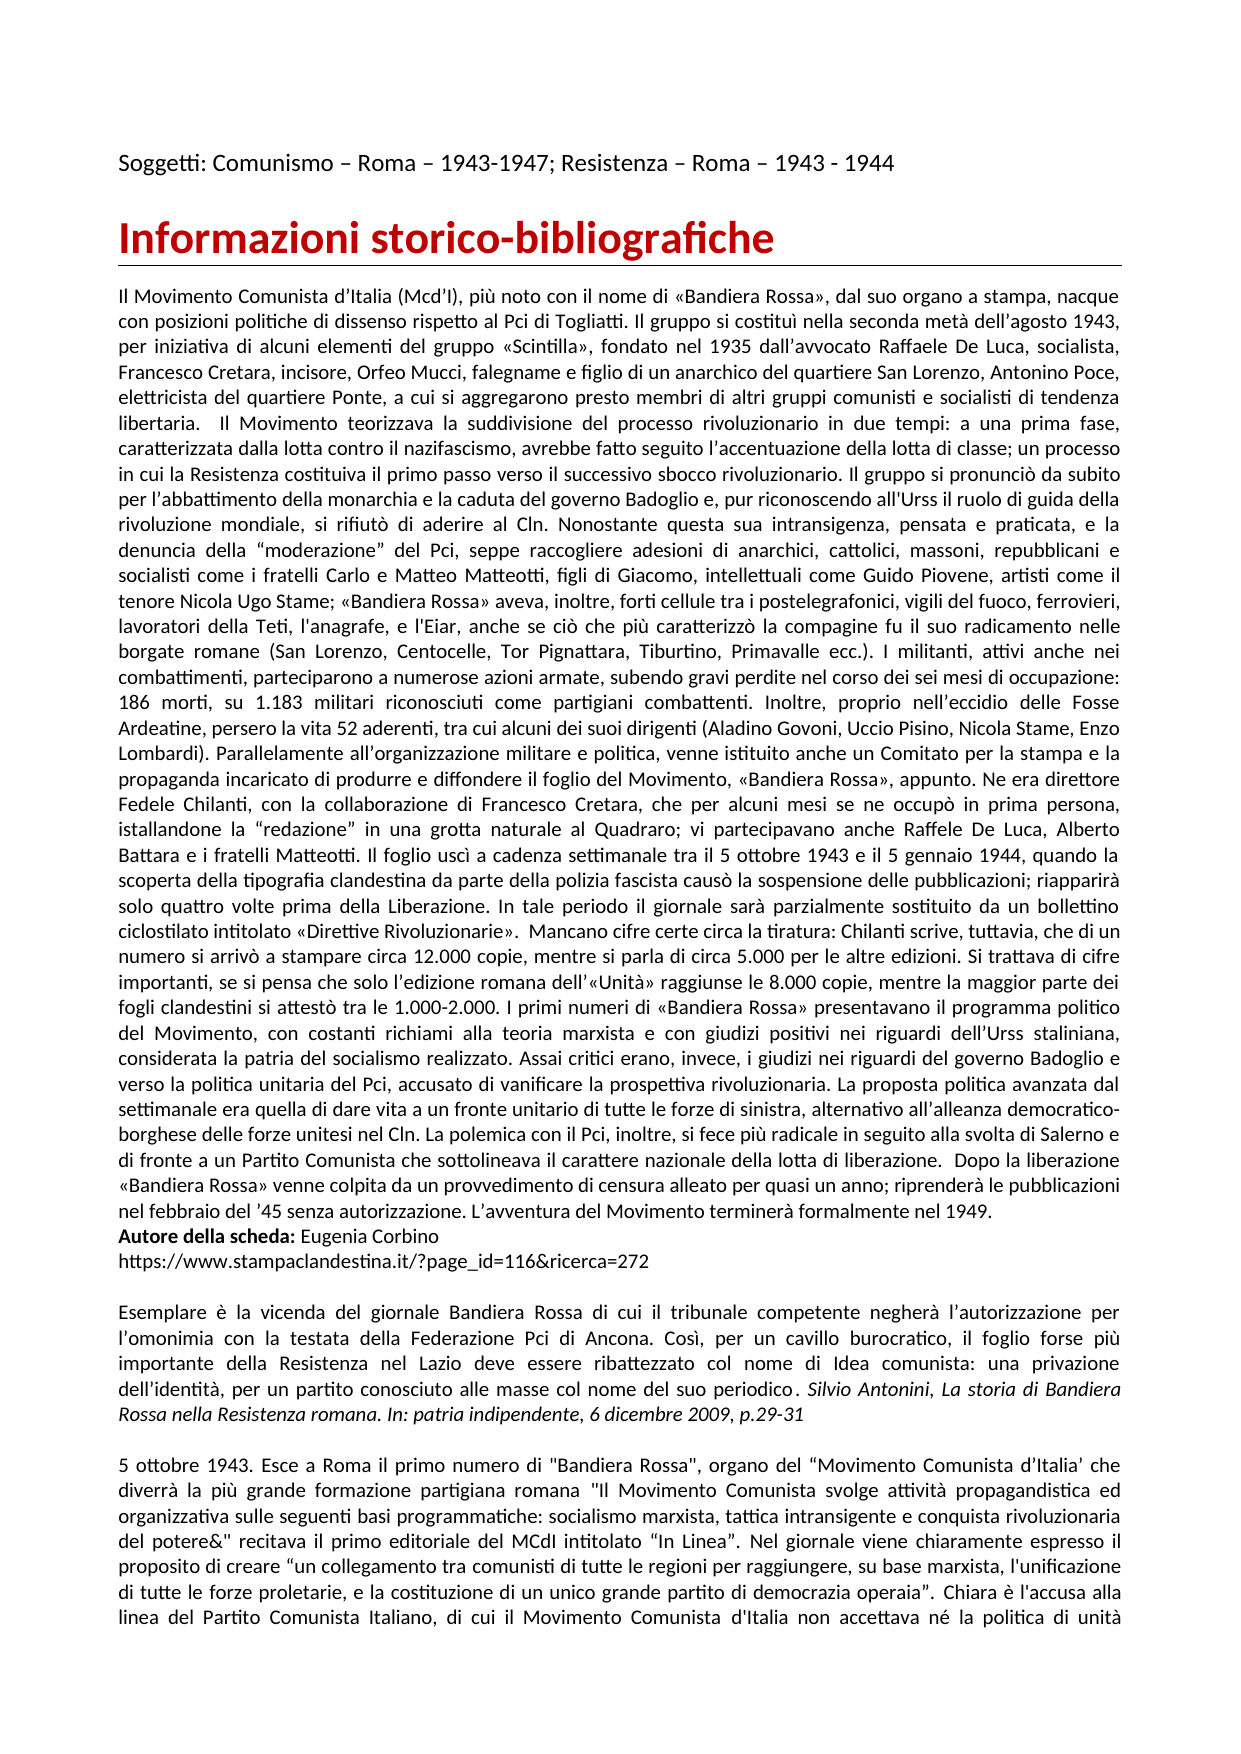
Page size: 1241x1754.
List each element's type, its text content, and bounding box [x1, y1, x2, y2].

text Autore della scheda: Eugenia Corbino [118, 1223, 1122, 1249]
text Esemplare è la vicenda del giornale Bandiera Rossa di cui il tribunale competente negherà l’autorizzazione per l’omonimia con la testata della Federazione Pci di Ancona. Così, per un cavillo burocratico, il foglio forse più importante della Resistenza nel Lazio deve essere ribattezzato col nome di Idea comunista: una privazione dell’identità, per un partito conosciuto alle masse col nome del suo periodico. Silvio Antonini, La storia di Bandiera Rossa nella Resistenza romana. In: patria indipendente, 6 dicembre 2009, p.29-31 [118, 1299, 1122, 1427]
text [118, 1452, 1122, 1630]
text https://www.stampaclandestina.it/?page_id=116&ricerca=272 [118, 1249, 1122, 1274]
text Il Movimento Comunista d’Italia (Mcd’I), più noto con il nome di «Bandiera Rossa», dal suo organo a stampa, nacque con posizioni politiche di dissenso rispetto al Pci di Togliatti. Il gruppo si costituì nella seconda metà dell’agosto 1943, per iniziativa di alcuni elementi del gruppo «Scintilla», fondato nel 1935 dall’avvocato Raffaele De Luca, socialista, Francesco Cretara, incisore, Orfeo Mucci, falegname e figlio di un anarchico del quartiere San Lorenzo, Antonino Poce, elettricista del quartiere Ponte, a cui si aggregarono presto membri di altri gruppi comunisti e socialisti di tendenza libertaria. Il Movimento teorizzava la suddivisione del processo rivoluzionario in due tempi: a una prima fase, caratterizzata dalla lotta contro il nazifascismo, avrebbe fatto seguito l’accentuazione della lotta di classe; un processo in cui la Resistenza costituiva il primo passo verso il successivo sbocco rivoluzionario. Il gruppo si pronunciò da subito per l’abbattimento della monarchia e la caduta del governo Badoglio e, pur riconoscendo all'Urss il ruolo di guida della rivoluzione mondiale, si rifiutò di aderire al Cln. Nonostante questa sua intransigenza, pensata e praticata, e la denuncia della “moderazione” del Pci, seppe raccogliere adesioni di anarchici, cattolici, massoni, repubblicani e socialisti come i fratelli Carlo e Matteo Matteotti, figli di Giacomo, intellettuali come Guido Piovene, artisti come il tenore Nicola Ugo Stame; «Bandiera Rossa» aveva, inoltre, forti cellule tra i postelegrafonici, vigili del fuoco, ferrovieri, lavoratori della Teti, l'anagrafe, e l'Eiar, anche se ciò che più caratterizzò la compagine fu il suo radicamento nelle borgate romane (San Lorenzo, Centocelle, Tor Pignattara, Tiburtino, Primavalle ecc.). I militanti, attivi anche nei combattimenti, parteciparono a numerose azioni armate, subendo gravi perdite nel corso dei sei mesi di occupazione: 186 morti, su 1.183 militari riconosciuti come partigiani combattenti. Inoltre, proprio nell’eccidio delle Fosse Ardeatine, persero la vita 52 aderenti, tra cui alcuni dei suoi dirigenti (Aladino Govoni, Uccio Pisino, Nicola Stame, Enzo Lombardi). Parallelamente all’organizzazione militare e politica, venne istituito anche un Comitato per la stampa e la propaganda incaricato di produrre e diffondere il foglio del Movimento, «Bandiera Rossa», appunto. Ne era direttore Fedele Chilanti, con la collaborazione di Francesco Cretara, che per alcuni mesi se ne occupò in prima persona, istallandone la “redazione” in una grotta naturale al Quadraro; vi partecipavano anche Raffele De Luca, Alberto Battara e i fratelli Matteotti. Il foglio uscì a cadenza settimanale tra il 5 ottobre 1943 e il 5 gennaio 1944, quando la scoperta della tipografia clandestina da parte della polizia fascista causò la sospensione delle pubblicazioni; riapparirà solo quattro volte prima della Liberazione. In tale periodo il giornale sarà parzialmente sostituito da un bollettino ciclostilato intitolato «Direttive Rivoluzionarie». Mancano cifre certe circa la tiratura: Chilanti scrive, tuttavia, che di un numero si arrivò a stampare circa 12.000 copie, mentre si parla di circa 5.000 per le altre edizioni. Si trattava di cifre importanti, se si pensa che solo l’edizione romana dell’«Unità» raggiunse le 8.000 copie, mentre la maggior parte dei fogli clandestini si attestò tra le 1.000-2.000. I primi numeri di «Bandiera Rossa» presentavano il programma politico del Movimento, con costanti richiami alla teoria marxista e con giudizi positivi nei riguardi dell’Urss staliniana, considerata la patria del socialismo realizzato. Assai critici erano, invece, i giudizi nei riguardi del governo Badoglio e verso la politica unitaria del Pci, accusato di vanificare la prospettiva rivoluzionaria. La proposta politica avanzata dal settimanale era quella di dare vita a un fronte unitario di tutte le forze di sinistra, alternativo all’alleanza democratico-borghese delle forze unitesi nel Cln. La polemica con il Pci, inoltre, si fece più radicale in seguito alla svolta di Salerno e di fronte a un Partito Comunista che sottolineava il carattere nazionale della lotta di liberazione. Dopo la liberazione «Bandiera Rossa» venne colpita da un provvedimento di censura alleato per quasi un anno; riprenderà le pubblicazioni nel febbraio del ’45 senza autorizzazione. L’avventura del Movimento terminerà formalmente nel 1949. [118, 266, 1122, 1223]
text Soggetti: Comunismo – Roma – 1943-1947; Resistenza – Roma – 1943 - 1944 [118, 148, 1122, 178]
text Informazioni storico-bibliografiche [118, 209, 1122, 264]
